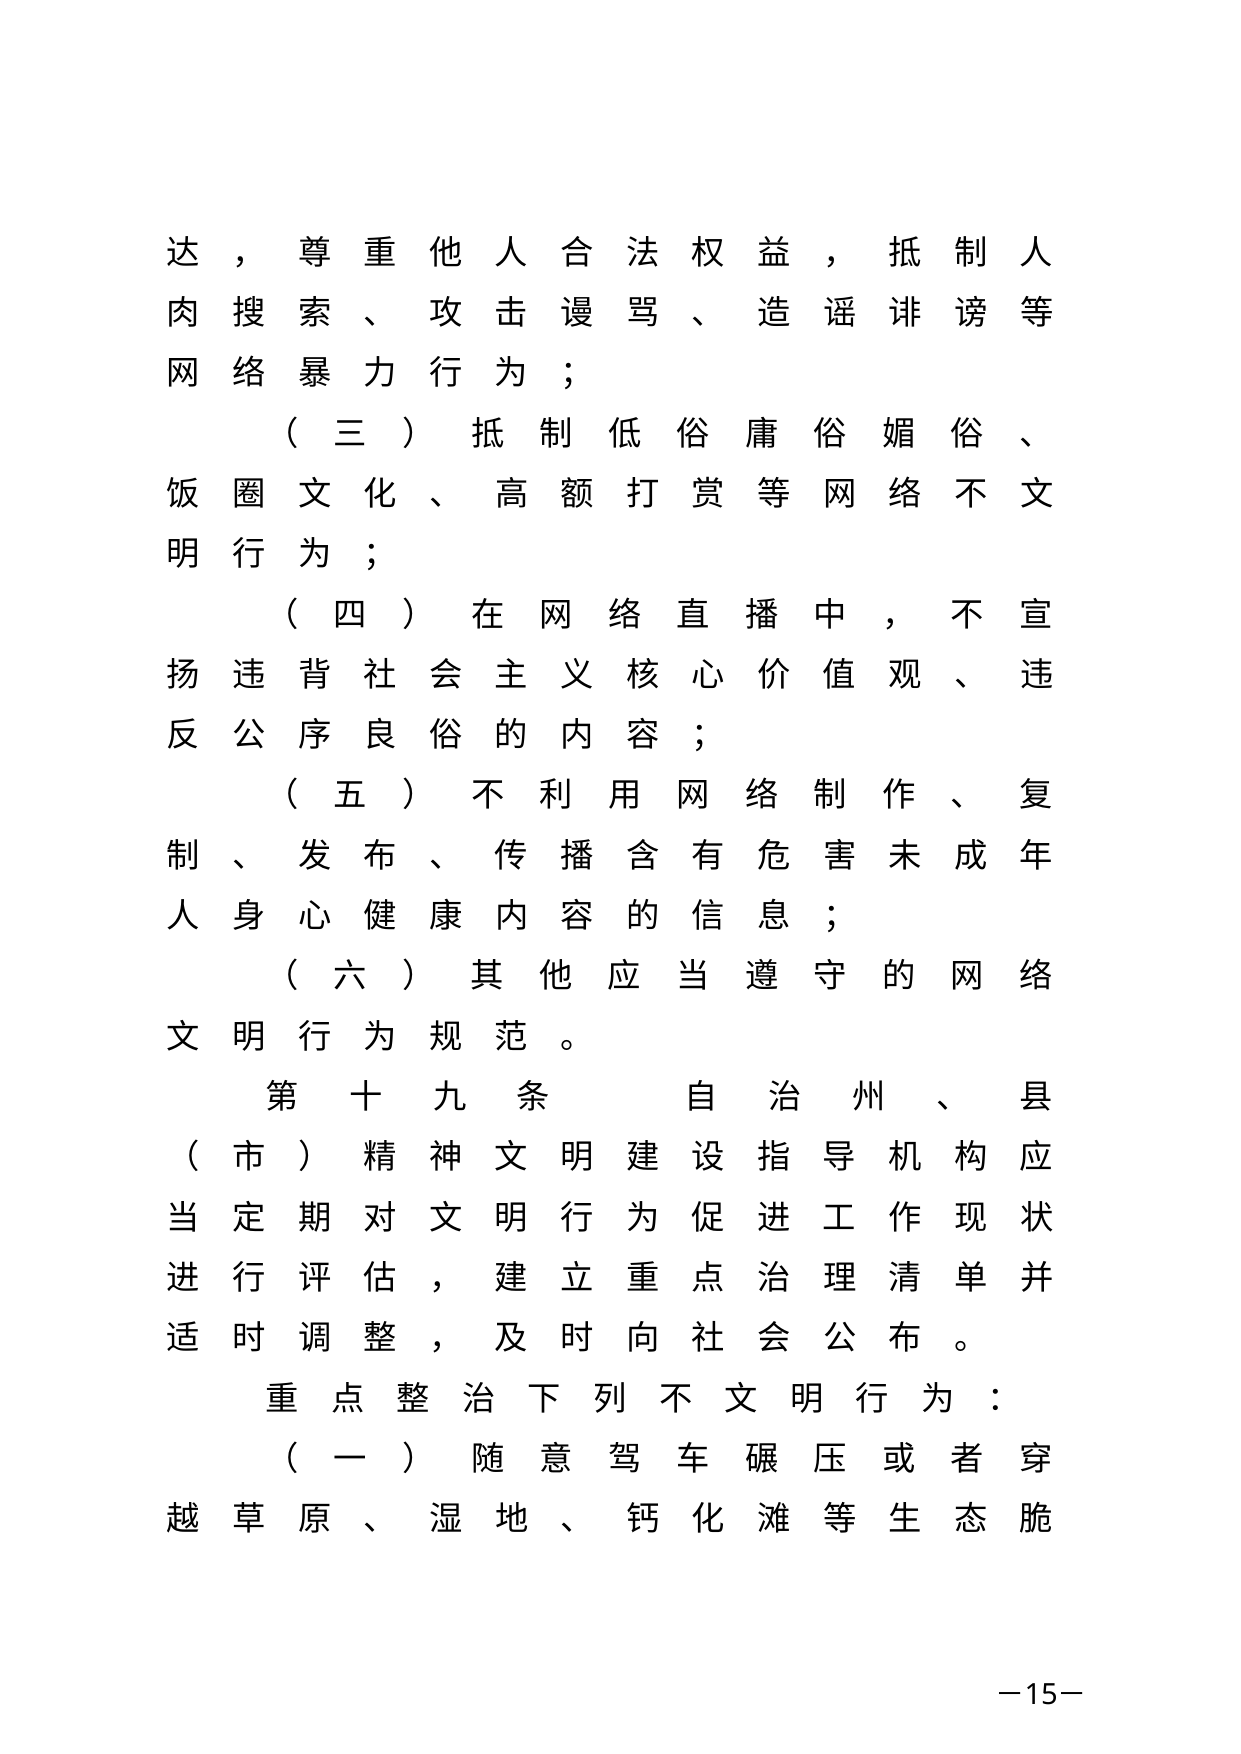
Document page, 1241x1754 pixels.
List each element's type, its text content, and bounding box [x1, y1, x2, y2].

text （五）不利用网络制作、复制、发布、传播含有危害未成年人身心健康内容的信息； [167, 762, 1085, 943]
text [167, 219, 1085, 400]
text 第十九条 自治州、县（市）精神文明建设指导机构应当定期对文明行为促进工作现状进行评估，建立重点治理清单并适时调整，及时向社会公布。 [167, 1064, 1085, 1365]
text 重点整治下列不文明行为： [167, 1365, 1085, 1426]
text （四）在网络直播中，不宣扬违背社会主义核心价值观、违反公序良俗的内容； [167, 581, 1085, 762]
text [167, 1426, 1085, 1546]
text （六）其他应当遵守的网络文明行为规范。 [167, 943, 1085, 1064]
text （三）抵制低俗庸俗媚俗、饭圈文化、高额打赏等网络不文明行为； [167, 400, 1085, 581]
